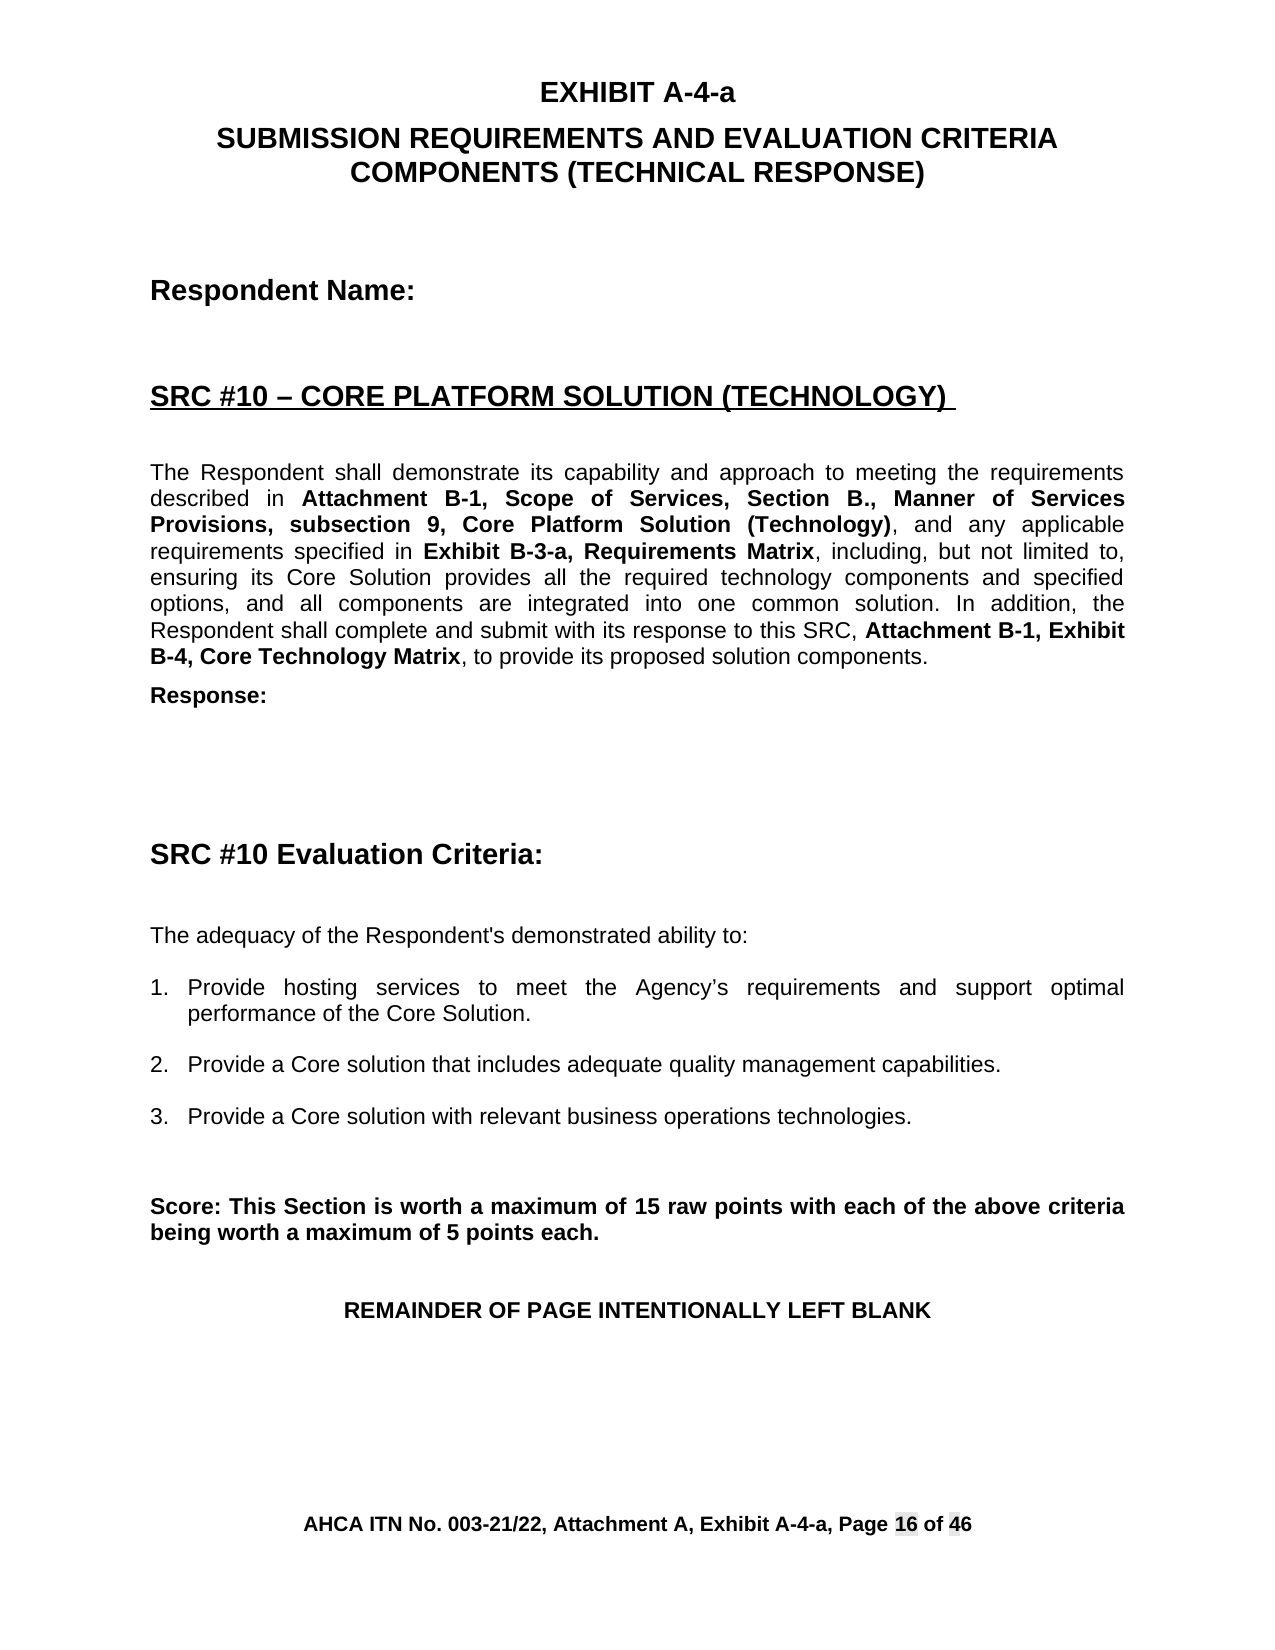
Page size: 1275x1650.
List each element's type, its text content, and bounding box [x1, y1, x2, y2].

text REMAINDER OF PAGE INTENTIONALLY LEFT BLANK [150, 1297, 1125, 1323]
text SRC #10 – CORE PLATFORM SOLUTION (TECHNOLOGY) [150, 379, 1125, 412]
text The Respondent shall demonstrate its capability and approach to meeting the requirements described in Attachment B-1, Scope of Services, Section B., Manner of Services Provisions, subsection 9, Core Platform Solution (Technology), and any applicable requirements specified in Exhibit B-3-a, Requirements Matrix, including, but not limited to, ensuring its Core Solution provides all the required technology components and specified options, and all components are integrated into one common solution. In addition, the Respondent shall complete and submit with its response to this SRC, Attachment B-1, Exhibit B-4, Core Technology Matrix, to provide its proposed solution components. [150, 458, 1125, 669]
text Response: [150, 682, 1125, 708]
text SRC #10 Evaluation Criteria: [150, 837, 1125, 871]
list Provide a Core solution that includes adequate quality management capabilities. [150, 1051, 1125, 1078]
text Respondent Name: [150, 273, 1125, 307]
text Score: This Section is worth a maximum of 15 raw points with each of the above criteria being worth a maximum of 5 points each. [150, 1193, 1125, 1246]
list Provide a Core solution with relevant business operations technologies. [150, 1103, 1125, 1129]
text The adequacy of the Respondent's demonstrated ability to: [150, 922, 1125, 948]
list Provide hosting services to meet the Agency’s requirements and support optimal performance of the Core Solution. [150, 973, 1125, 1026]
